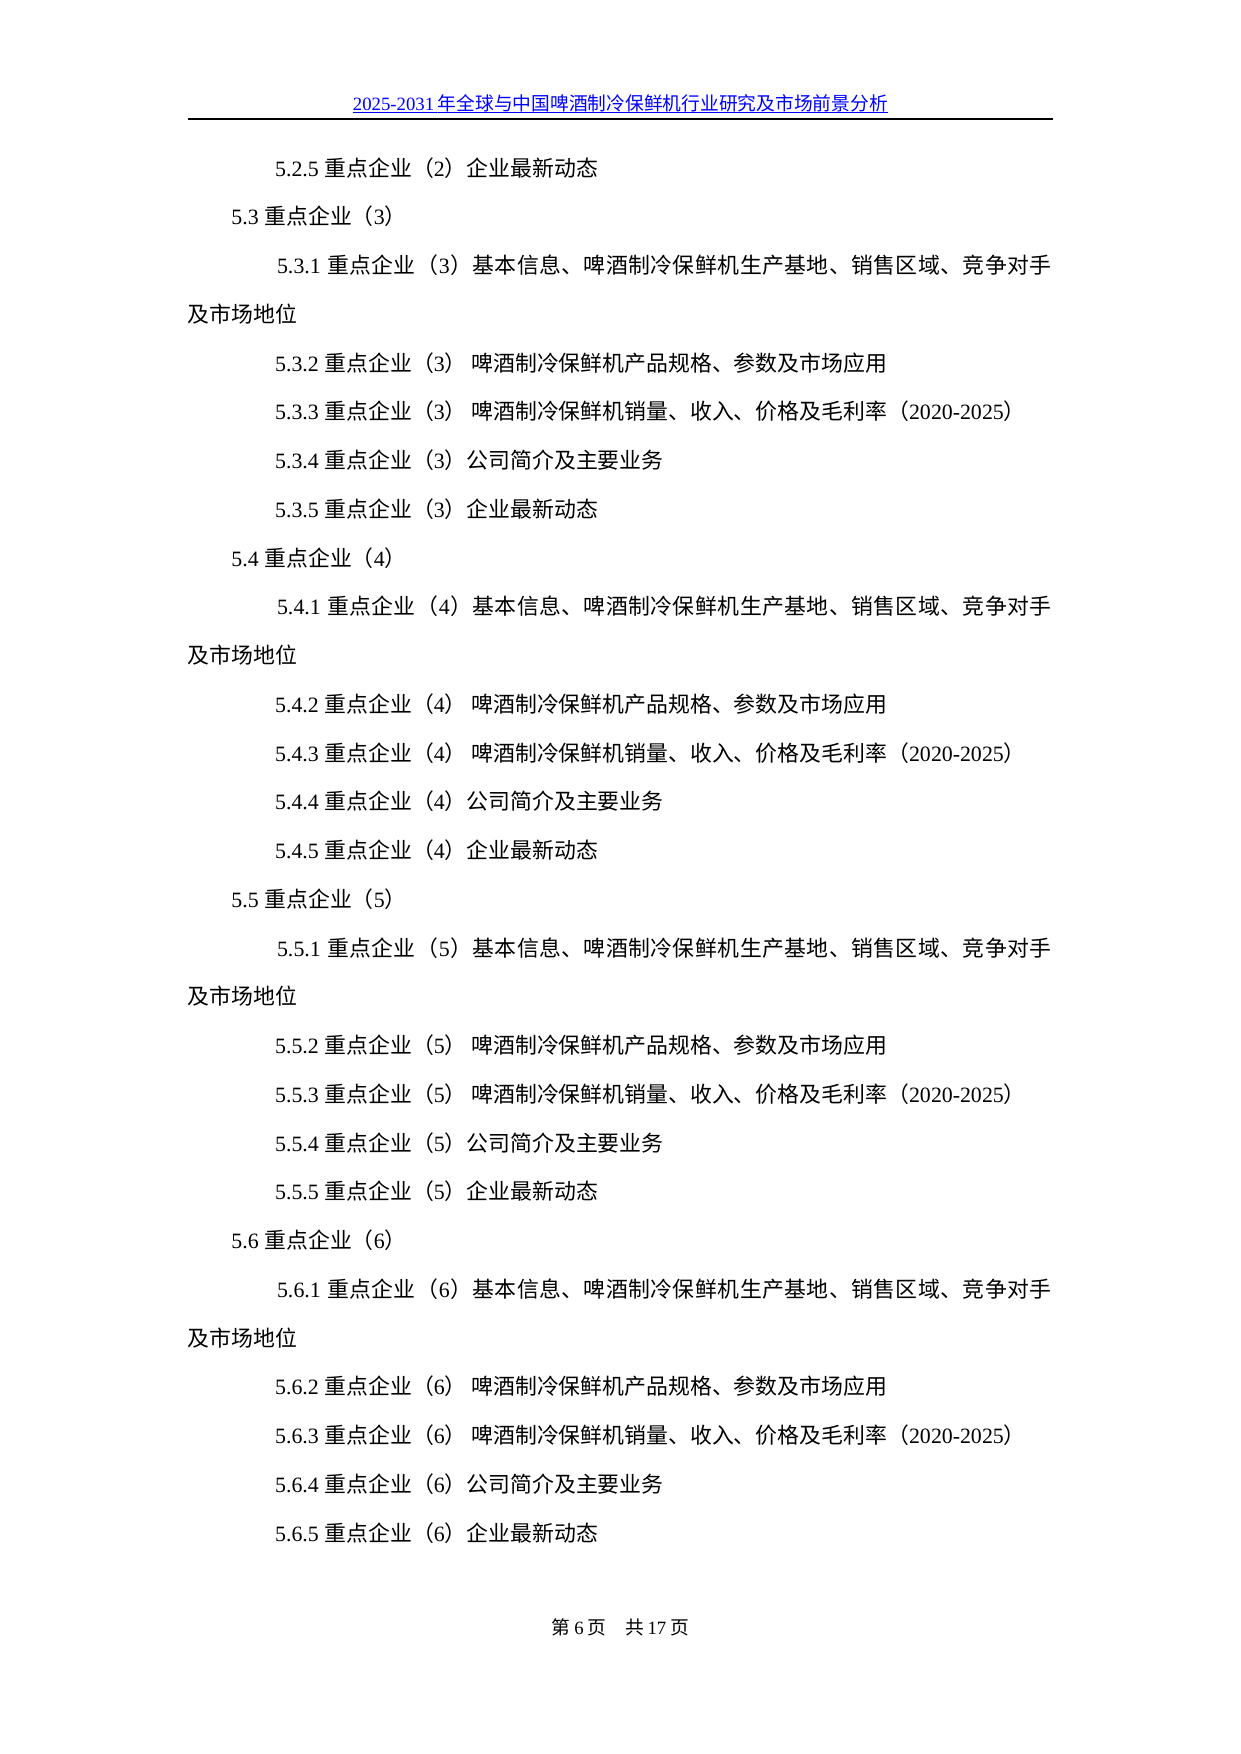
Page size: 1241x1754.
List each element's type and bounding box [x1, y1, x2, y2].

text [187, 150, 1053, 1548]
